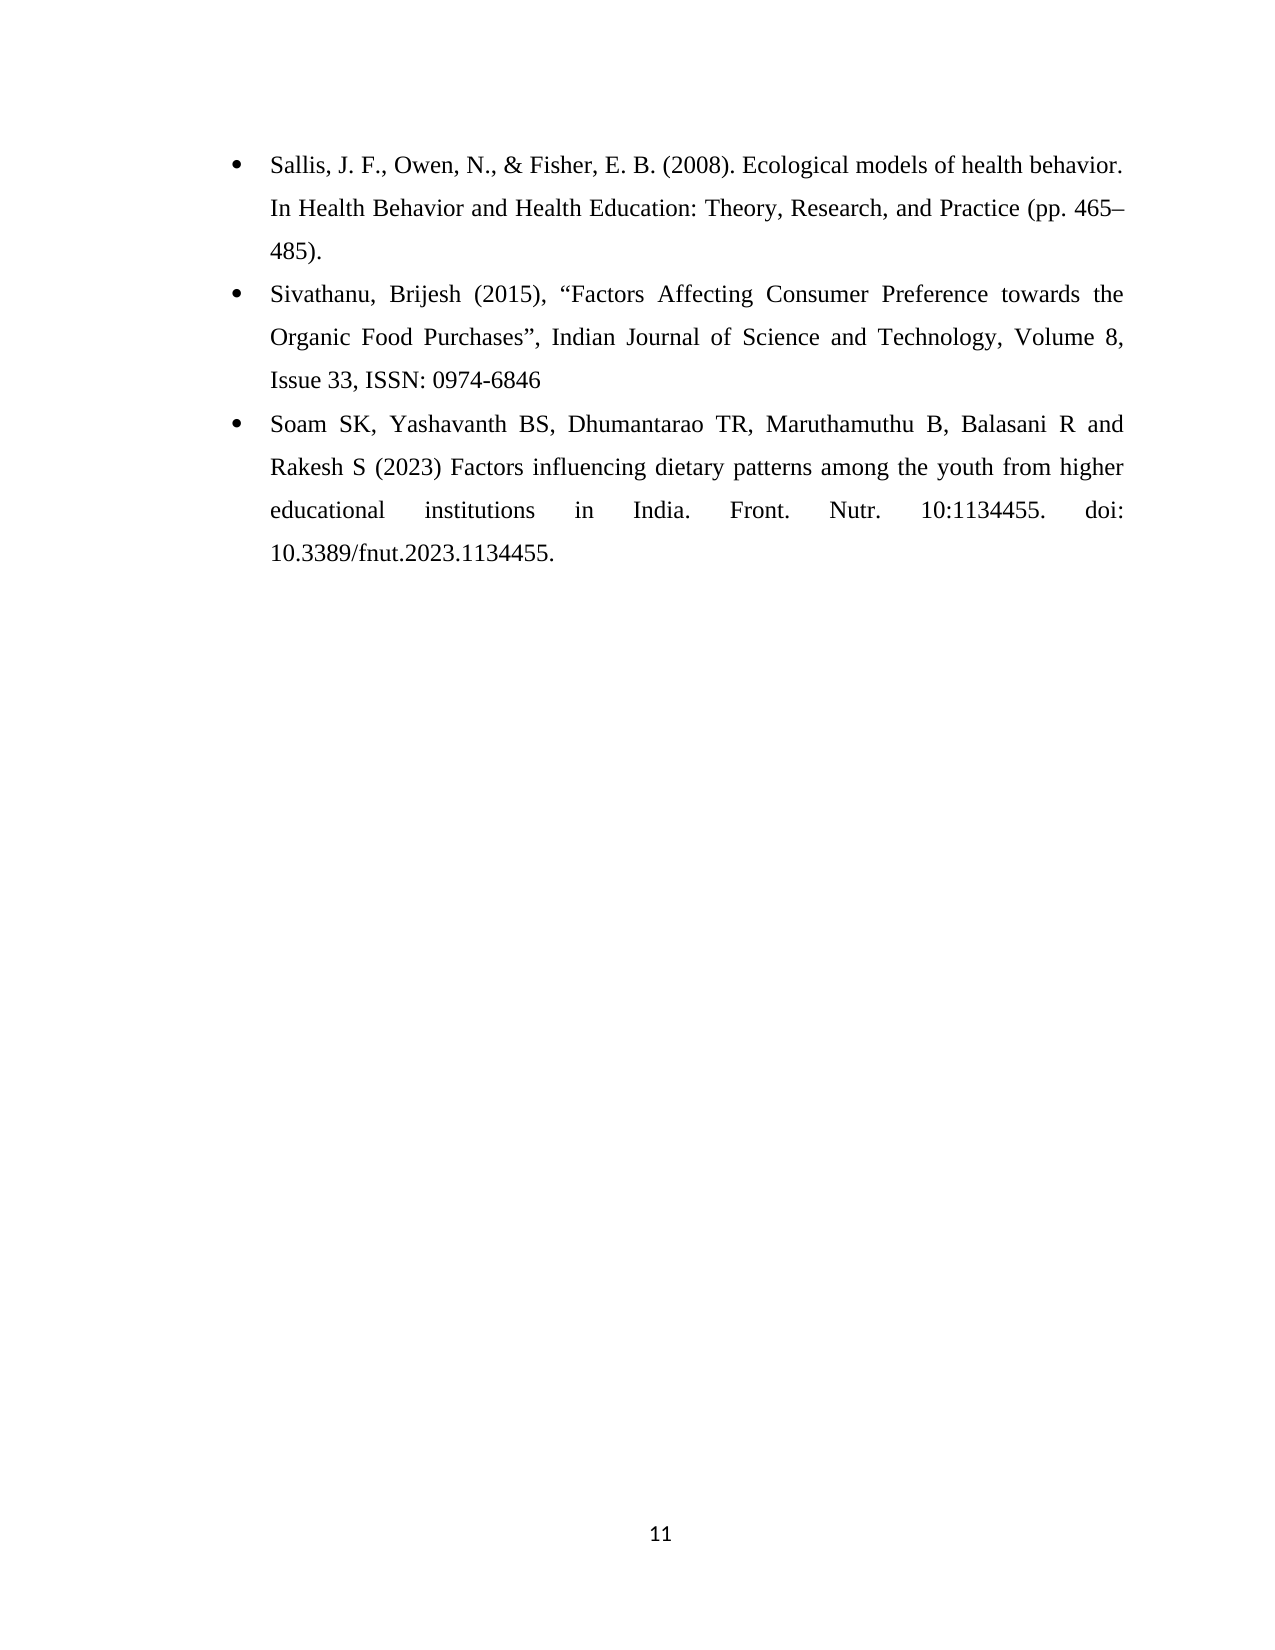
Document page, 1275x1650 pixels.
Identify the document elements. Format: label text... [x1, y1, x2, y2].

list Sivathanu, Brijesh (2015), “Factors Affecting Consumer Preference towards the Organic Food Purchases”, Indian Journal of Science and Technology, Volume 8, Issue 33, ISSN: 0974-6846 [232, 279, 1125, 394]
list Sallis, J. F., Owen, N., & Fisher, E. B. (2008). Ecological models of health behavior. In Health Behavior and Health Education: Theory, Research, and Practice (pp. 465–485). [232, 150, 1125, 265]
list Soam SK, Yashavanth BS, Dhumantarao TR, Maruthamuthu B, Balasani R and Rakesh S (2023) Factors influencing dietary patterns among the youth from higher educational institutions in India. Front. Nutr. 10:1134455. doi: 10.3389/fnut.2023.1134455. [232, 409, 1125, 567]
